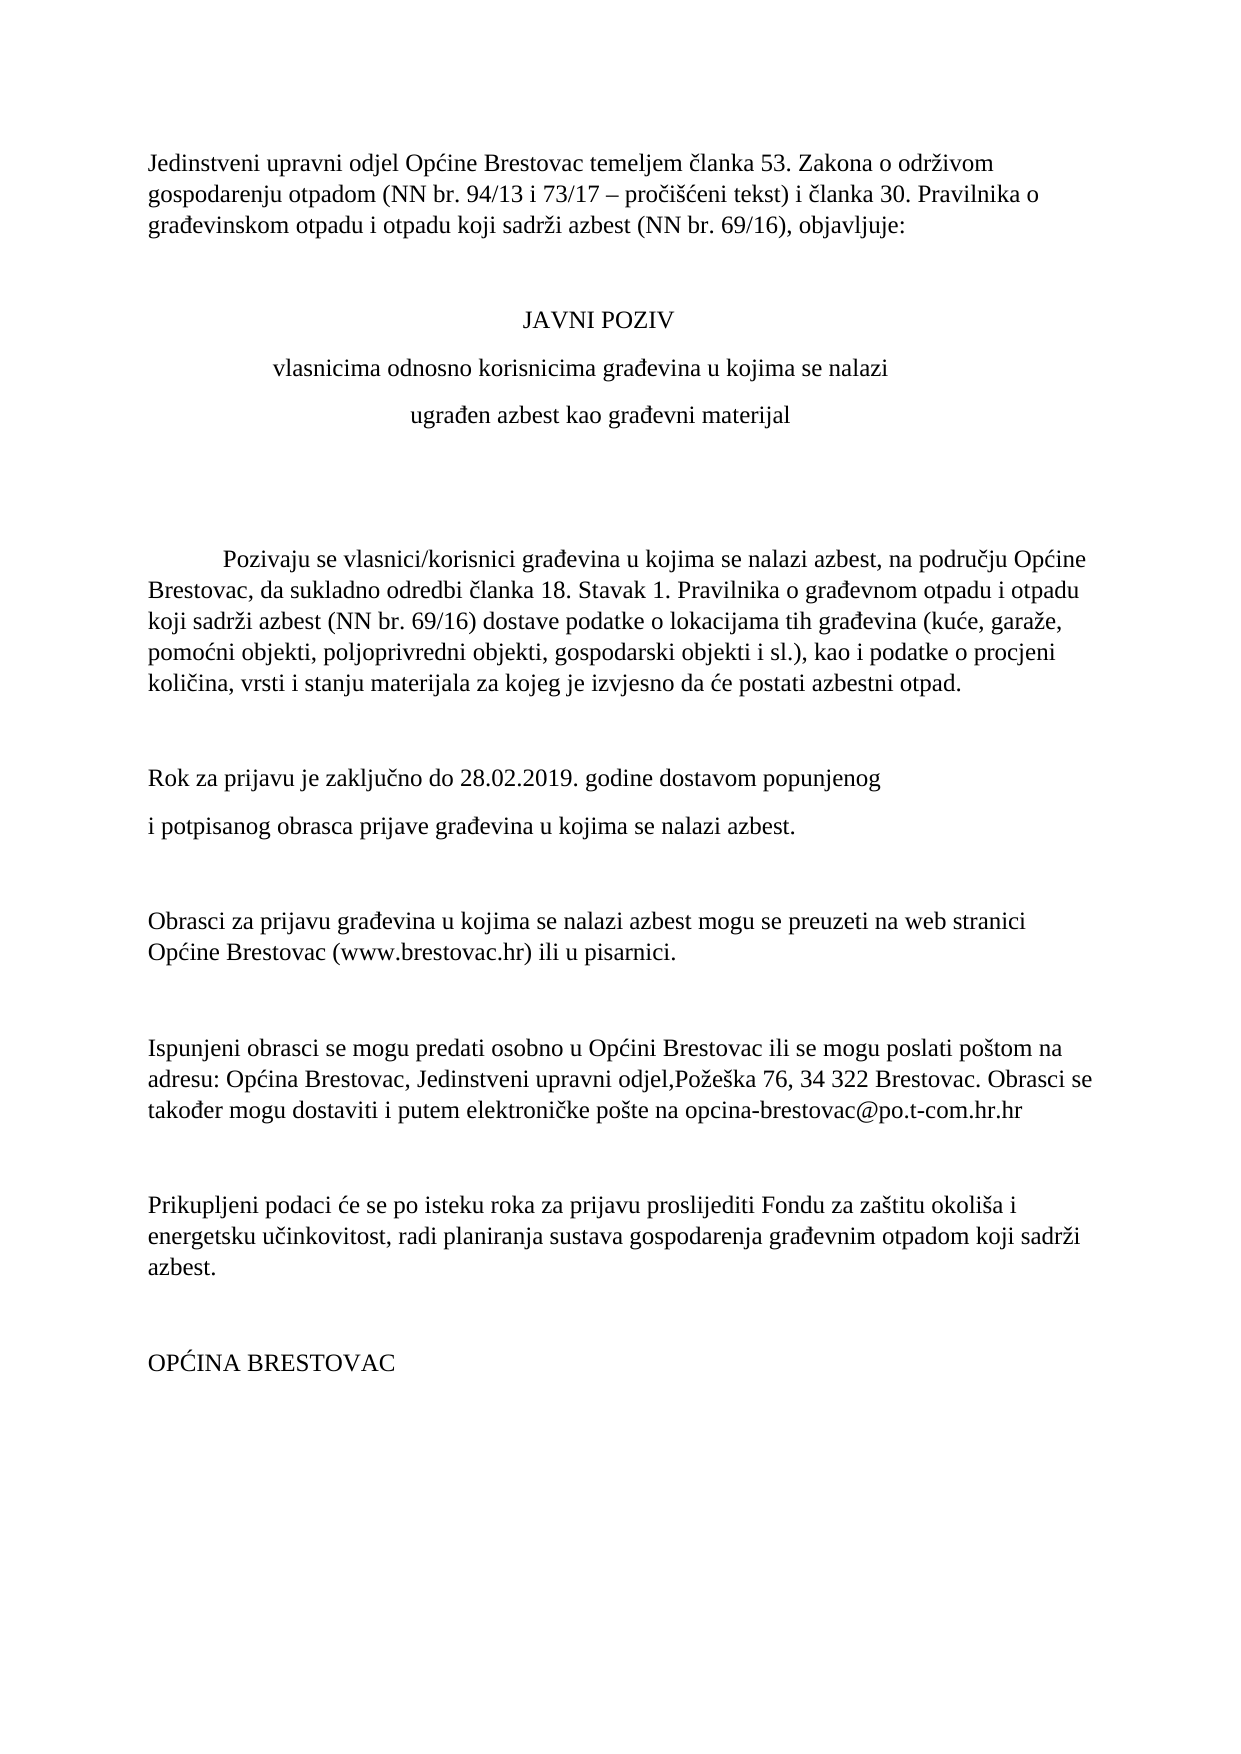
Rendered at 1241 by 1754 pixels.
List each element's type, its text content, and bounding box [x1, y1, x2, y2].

text Prikupljeni podaci će se po isteku roka za prijavu proslijediti Fondu za zaštitu okoliša i energetsku učinkovitost, radi planiranja sustava gospodarenja građevnim otpadom koji sadrži azbest. [148, 1190, 1093, 1281]
text i potpisanog obrasca prijave građevina u kojima se nalazi azbest. [148, 811, 1093, 840]
text Obrasci za prijavu građevina u kojima se nalazi azbest mogu se preuzeti na web stranici Općine Brestovac (www.brestovac.hr) ili u pisarnici. [148, 906, 1093, 966]
text OPĆINA BRESTOVAC [148, 1348, 1093, 1377]
text JAVNI POZIV [148, 305, 1093, 334]
text vlasnicima odnosno korisnicima građevina u kojima se nalazi [148, 353, 1093, 382]
text Rok za prijavu je zaključno do 28.02.2019. godine dostavom popunjenog [148, 763, 1093, 792]
text Ispunjeni obrasci se mogu predati osobno u Općini Brestovac ili se mogu poslati poštom na adresu: Općina Brestovac, Jedinstveni upravni odjel,Požeška 76, 34 322 Brestovac. Obrasci se također mogu dostaviti i putem elektroničke pošte na opcina-brestovac@po.t-com.hr.hr [148, 1033, 1093, 1124]
text Pozivaju se vlasnici/korisnici građevina u kojima se nalazi azbest, na području Općine Brestovac, da sukladno odredbi članka 18. Stavak 1. Pravilnika o građevnom otpadu i otpadu koji sadrži azbest (NN br. 69/16) dostave podatke o lokacijama tih građevina (kuće, garaže, pomoćni objekti, poljoprivredni objekti, gospodarski objekti i sl.), kao i podatke o procjeni količina, vrsti i stanju materijala za kojeg je izvjesno da će postati azbestni otpad. [148, 544, 1093, 697]
text ugrađen azbest kao građevni materijal [148, 401, 1093, 429]
text Jedinstveni upravni odjel Općine Brestovac temeljem članka 53. Zakona o održivom gospodarenju otpadom (NN br. 94/13 i 73/17 – pročišćeni tekst) i članka 30. Pravilnika o građevinskom otpadu i otpadu koji sadrži azbest (NN br. 69/16), objavljuje: [148, 148, 1093, 238]
